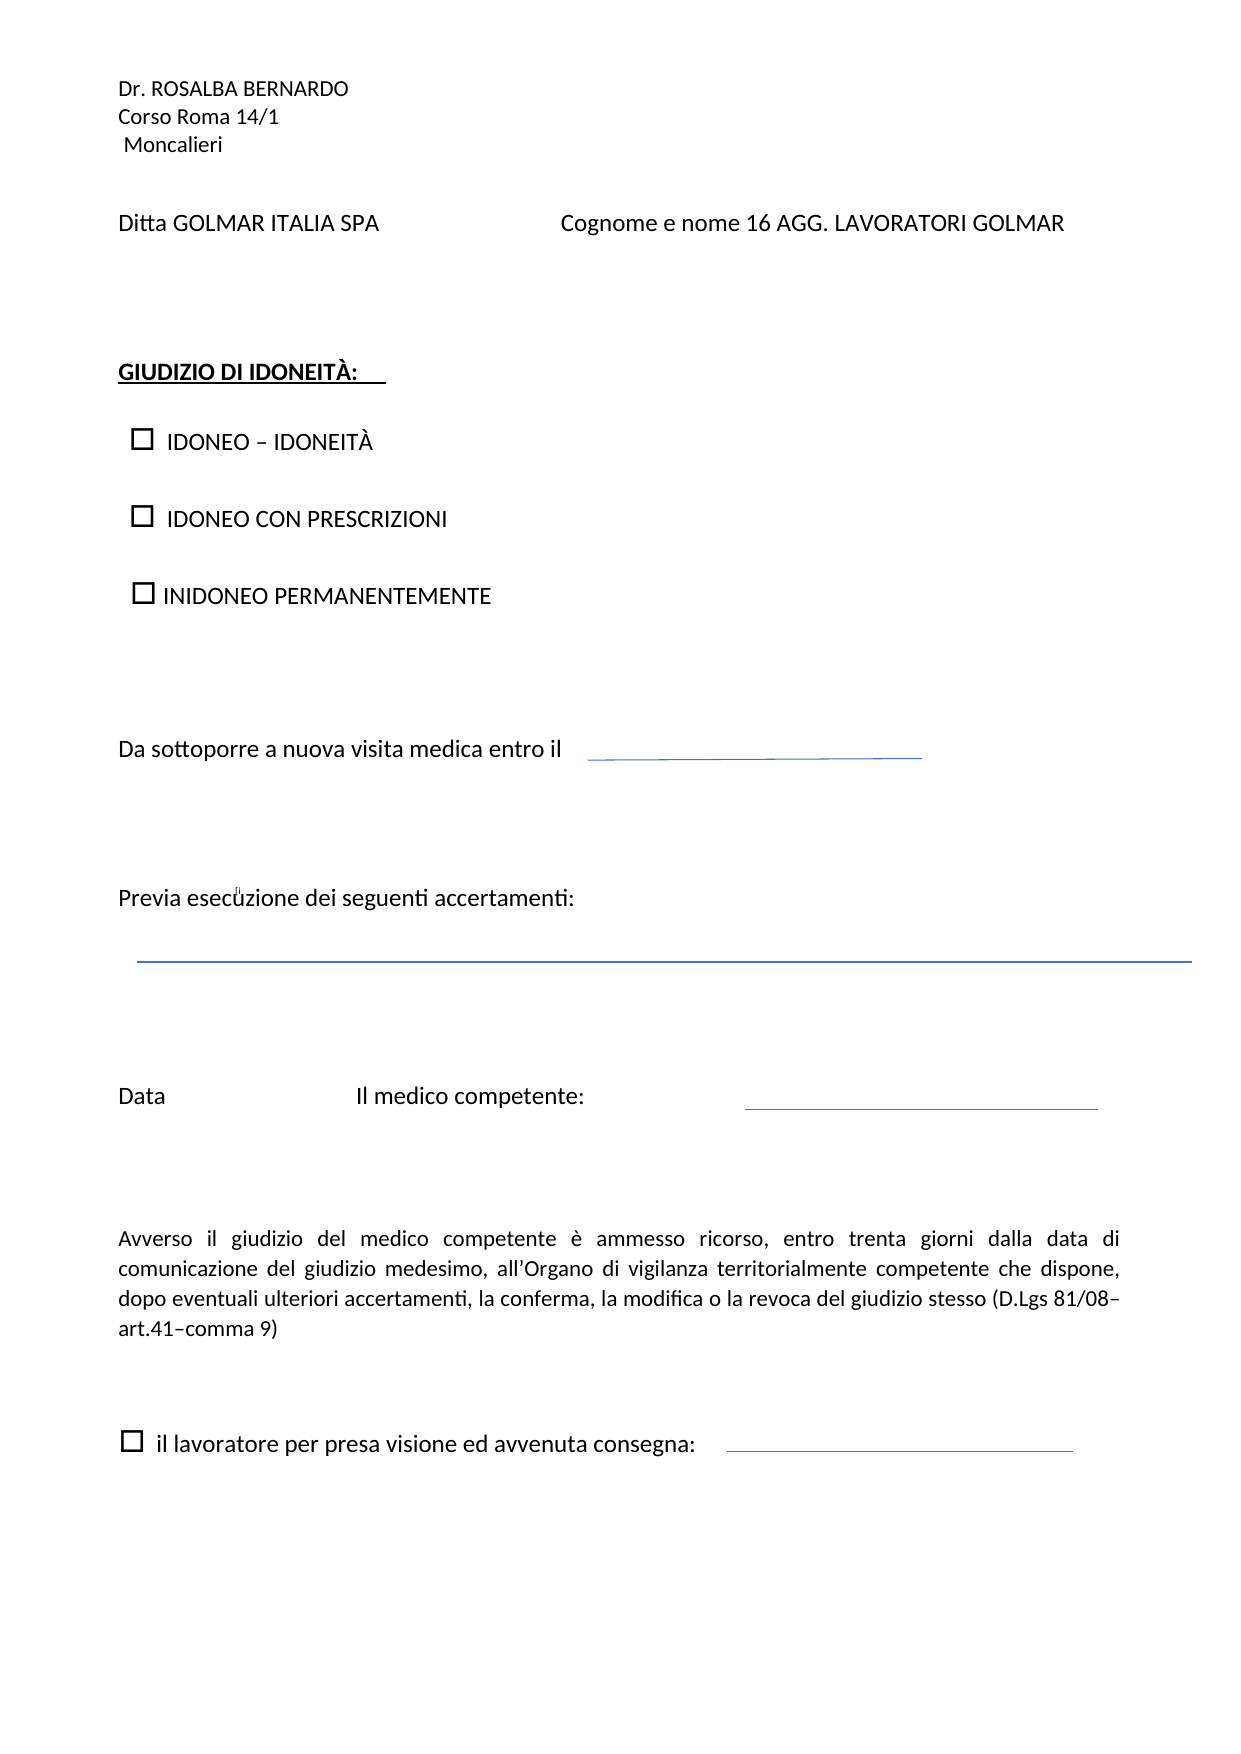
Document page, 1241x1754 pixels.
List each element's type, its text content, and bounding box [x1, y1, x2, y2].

text Ditta GOLMAR ITALIA SPA Cognome e nome 16 AGG. LAVORATORI GOLMAR [118, 207, 1122, 238]
text Previa esecuzione dei seguenti accertamenti: [118, 882, 1122, 913]
text □ il lavoratore per presa visione ed avvenuta consegna: [118, 1408, 1122, 1464]
text Da sottoporre a nuova visita medica entro il [118, 733, 1122, 764]
text □ IDONEO – IDONEITÀ [118, 406, 1122, 462]
text Data Il medico competente: [118, 1080, 1122, 1111]
text GIUDIZIO DI IDONEITÀ: [118, 356, 1122, 387]
text □ INIDONEO PERMANENTEMENTE [118, 560, 1122, 616]
text Avverso il giudizio del medico competente è ammesso ricorso, entro trenta giorni dalla data di comunicazione del giudizio medesimo, all’Organo di vigilanza territorialmente competente che dispone, dopo eventuali ulteriori accertamenti, la conferma, la modifica o la revoca del giudizio stesso (D.Lgs 81/08–art.41–comma 9) [118, 1224, 1122, 1342]
text □ IDONEO CON PRESCRIZIONI [118, 483, 1122, 539]
